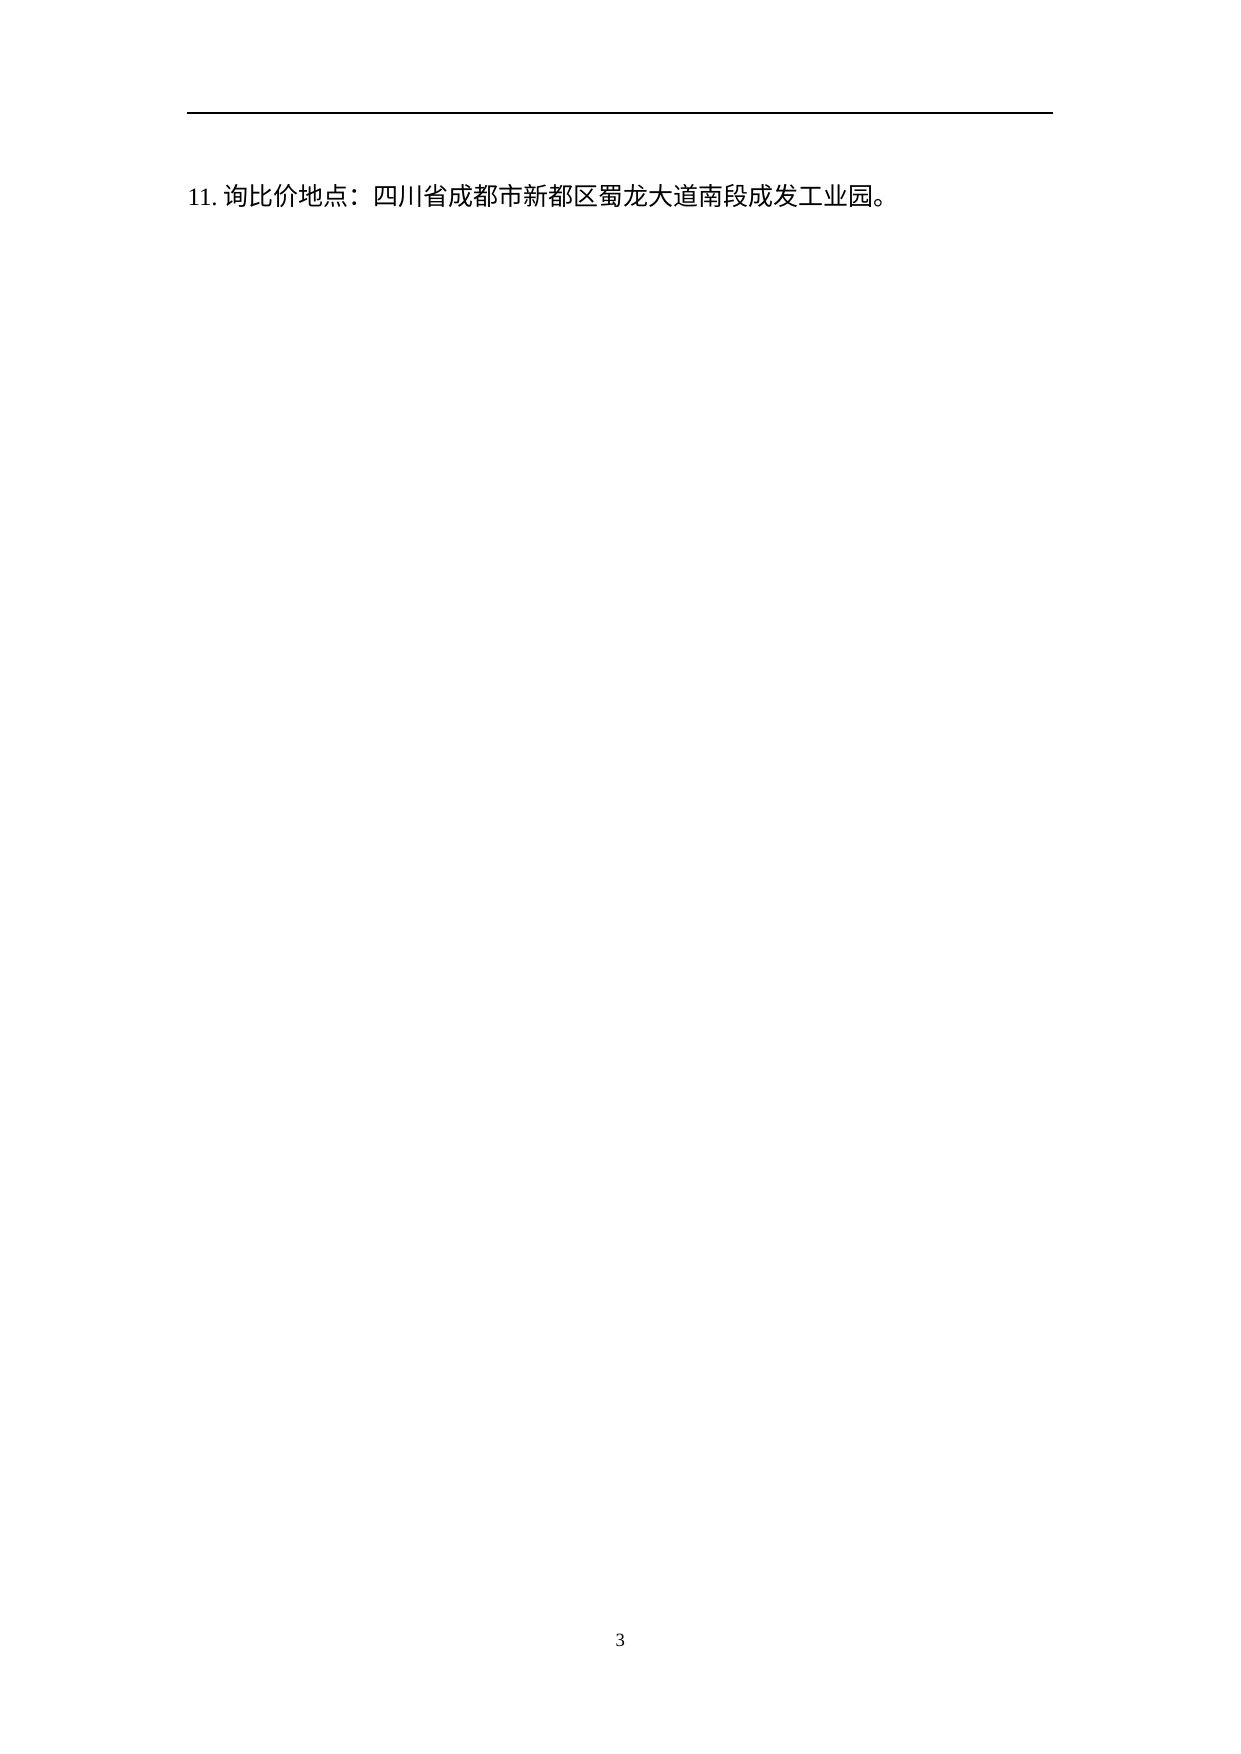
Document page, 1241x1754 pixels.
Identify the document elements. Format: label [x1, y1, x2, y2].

text [187, 162, 1053, 227]
